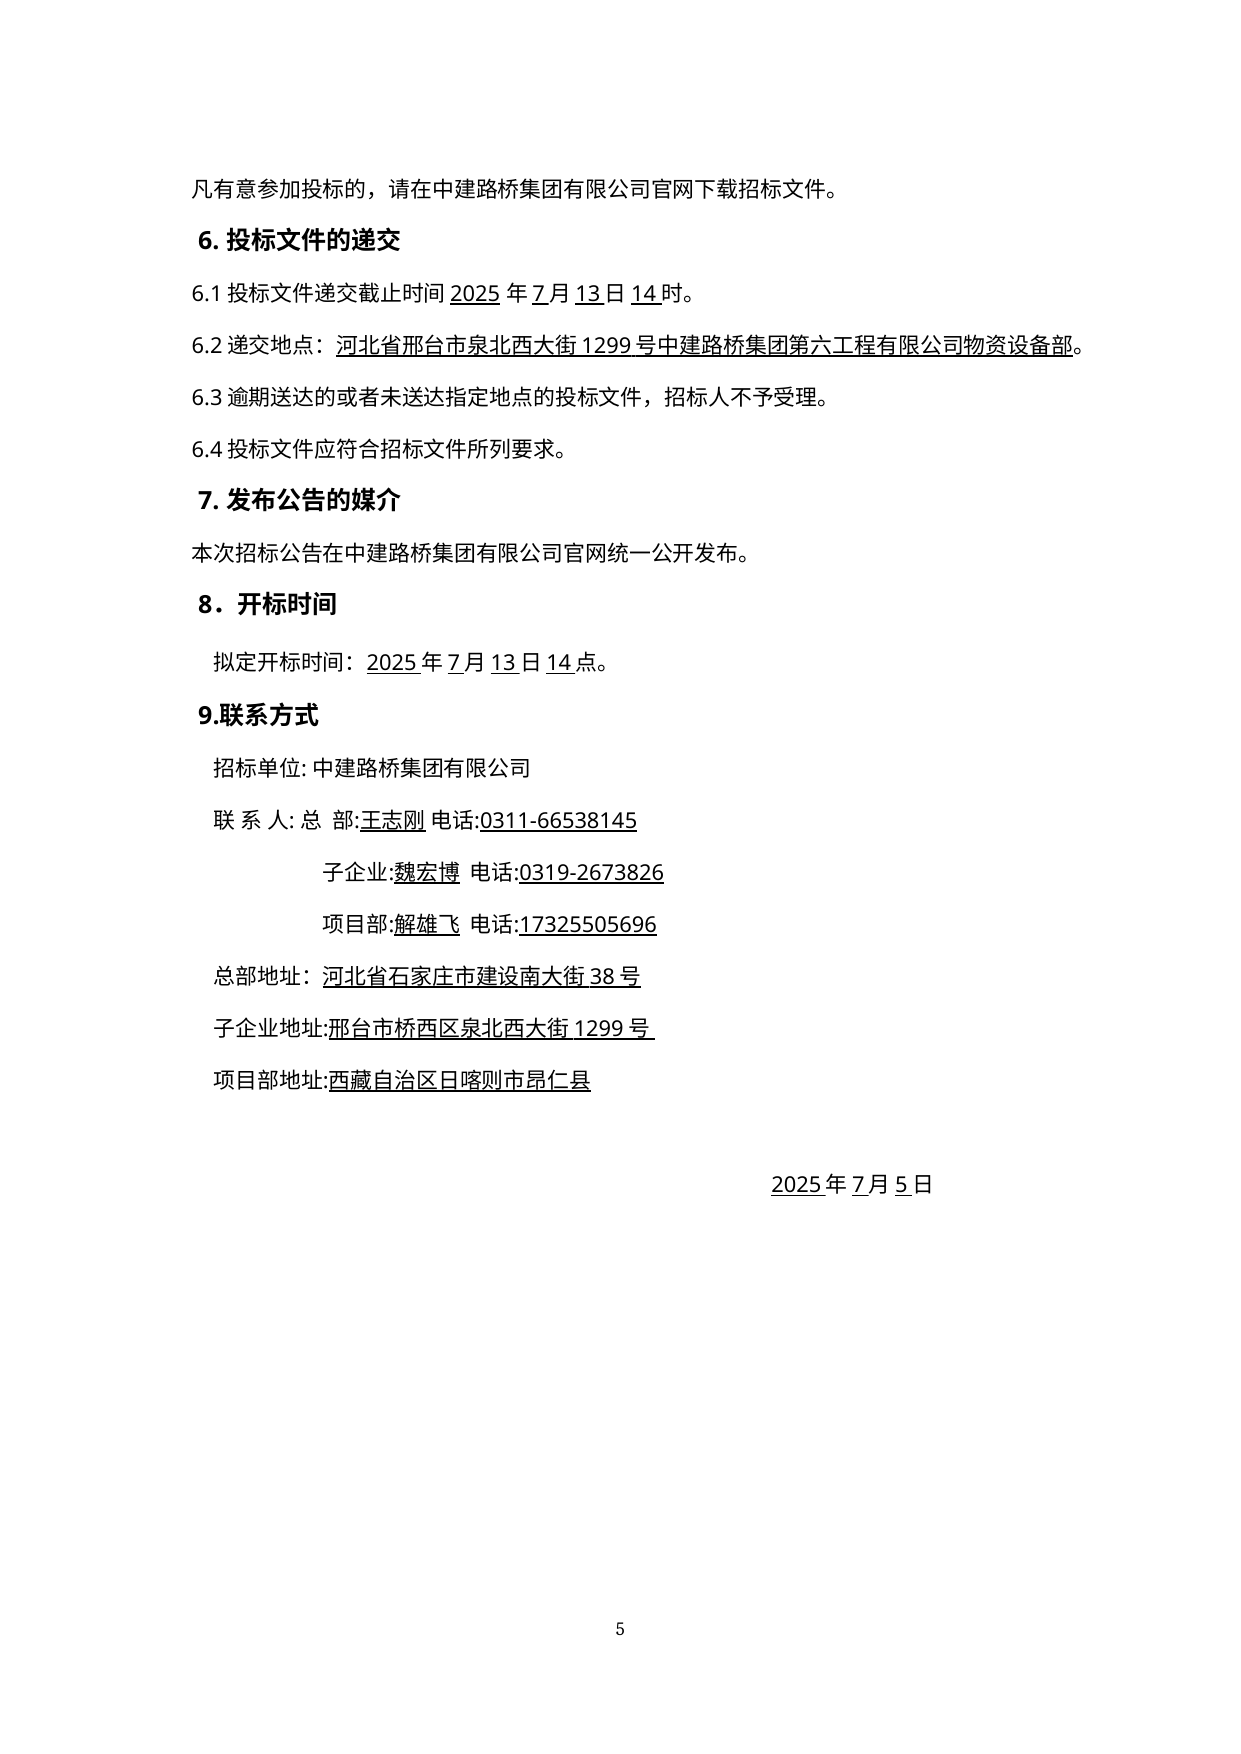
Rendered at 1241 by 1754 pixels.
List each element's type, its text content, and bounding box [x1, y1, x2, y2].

text 招标单位: 中建路桥集团有限公司 [148, 734, 1092, 787]
text 7. 发布公告的媒介 [148, 468, 1092, 520]
text 拟定开标时间：2025年7月13日14点。 [148, 624, 1092, 682]
text 项目部:解雄飞 电话:17325505696 [148, 891, 1092, 943]
text 6.1投标文件递交截止时间2025 年7月13日14 时。 [148, 259, 1092, 312]
text 子企业地址:邢台市桥西区泉北西大街1299号 [148, 995, 1092, 1047]
text 子企业:魏宏博 电话:0319-2673826 [148, 839, 1092, 891]
text 6.3逾期送达的或者未送达指定地点的投标文件，招标人不予受理。 [148, 364, 1092, 416]
text 6.2递交地点：河北省邢台市泉北西大街1299号中建路桥集团第六工程有限公司物资设备部。 [148, 312, 1092, 364]
text 本次招标公告在中建路桥集团有限公司官网统一公开发布。 [148, 520, 1092, 572]
text 项目部地址:西藏自治区日喀则市昂仁县 [148, 1047, 1092, 1099]
text 8．开标时间 [148, 572, 1092, 624]
text 联 系 人: 总 部:王志刚 电话:0311-66538145 [148, 787, 1092, 839]
text 总部地址：河北省石家庄市建设南大街38号 [148, 943, 1092, 995]
text 2025年7月5日 [148, 1151, 1092, 1203]
text 9.联系方式 [148, 682, 1092, 734]
text 6. 投标文件的递交 [148, 207, 1092, 259]
text 凡有意参加投标的，请在中建路桥集团有限公司官网下载招标文件。 [148, 155, 1092, 207]
text 6.4投标文件应符合招标文件所列要求。 [148, 416, 1092, 468]
